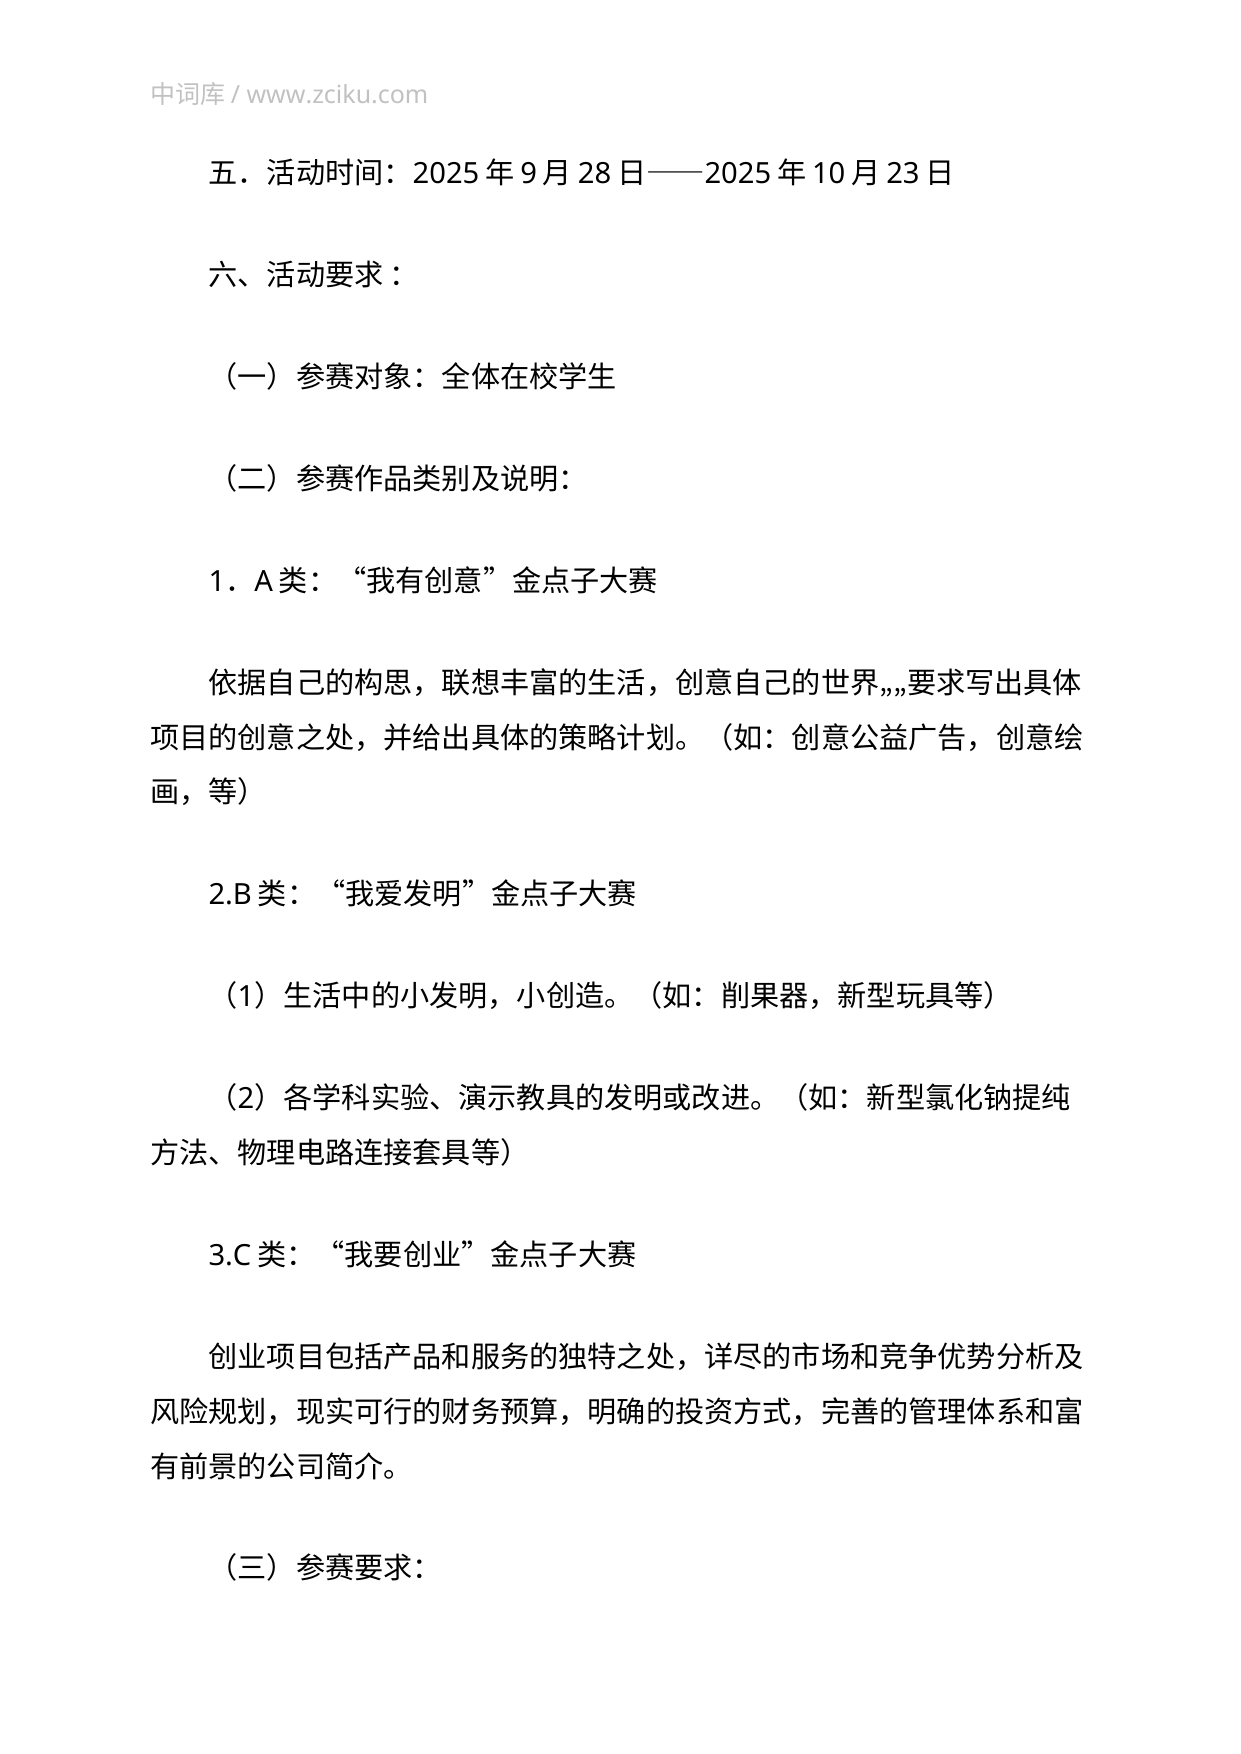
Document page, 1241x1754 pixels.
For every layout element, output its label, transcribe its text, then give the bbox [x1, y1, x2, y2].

text 五．活动时间：2025年9月28日——2025年10月23日 [150, 150, 1090, 192]
text （二）参赛作品类别及说明： [150, 456, 1090, 498]
text 创业项目包括产品和服务的独特之处，详尽的市场和竞争优势分析及风险规划，现实可行的财务预算，明确的投资方式，完善的管理体系和富有前景的公司简介。 [150, 1333, 1090, 1486]
text （1）生活中的小发明，小创造。（如：削果器，新型玩具等） [150, 973, 1090, 1015]
text 依据自己的构思，联想丰富的生活，创意自己的世界„„要求写出具体项目的创意之处，并给出具体的策略计划。（如：创意公益广告，创意绘画，等） [150, 659, 1090, 811]
text 1．A类：“我有创意”金点子大赛 [150, 557, 1090, 600]
text 2.B类：“我爱发明”金点子大赛 [150, 871, 1090, 913]
text 六、活动要求 ： [150, 252, 1090, 294]
text （2）各学科实验、演示教具的发明或改进。（如：新型氯化钠提纯方法、物理电路连接套具等） [150, 1075, 1090, 1172]
text （三）参赛要求： [150, 1545, 1090, 1587]
text （一）参赛对象：全体在校学生 [150, 354, 1090, 396]
text 3.C类：“我要创业”金点子大赛 [150, 1232, 1090, 1274]
